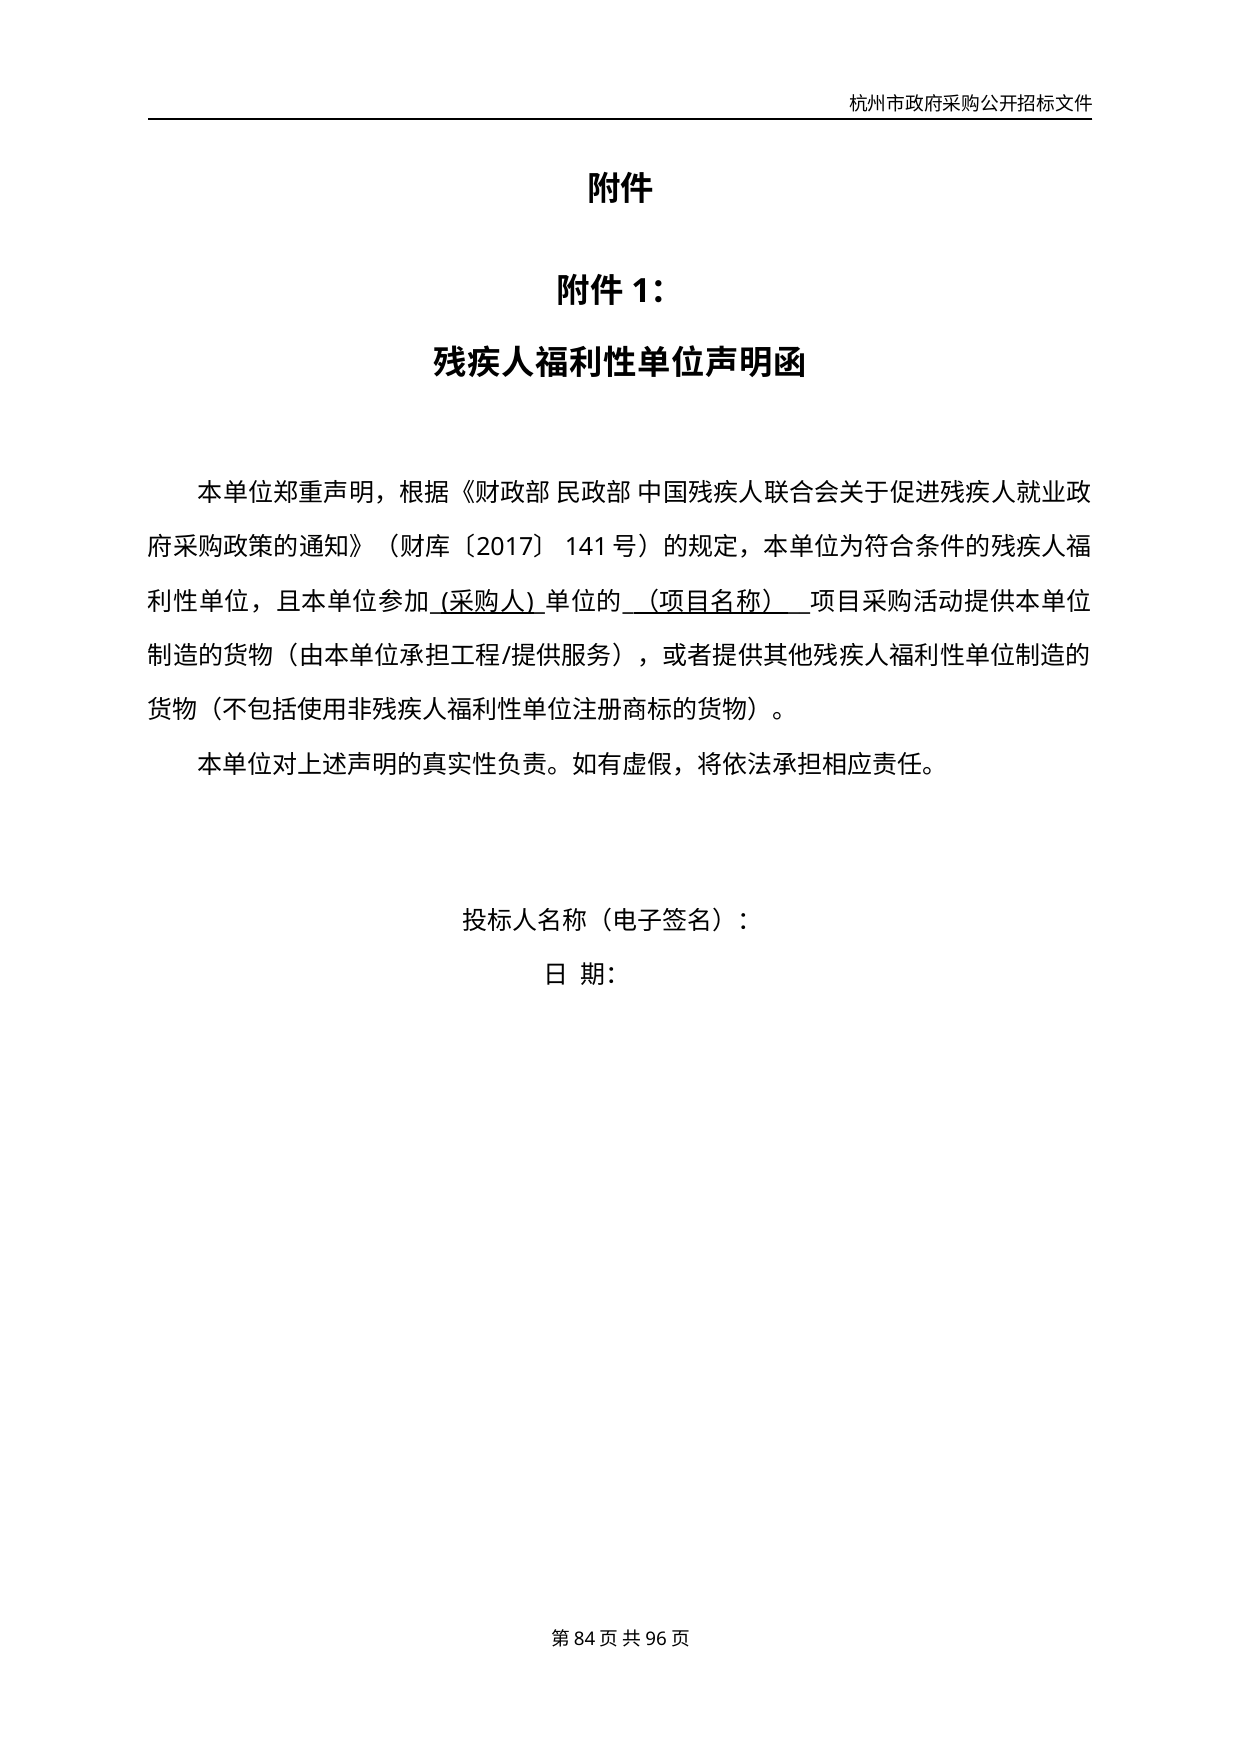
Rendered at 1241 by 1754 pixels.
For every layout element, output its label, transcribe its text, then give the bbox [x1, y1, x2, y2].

text 本单位郑重声明，根据《财政部 民政部 中国残疾人联合会关于促进残疾人就业政府采购政策的通知》（财库〔2017〕 141号）的规定，本单位为符合条件的残疾人福利性单位，且本单位参加_(采购人)_单位的_（项目名称）__项目采购活动提供本单位制造的货物（由本单位承担工程/提供服务），或者提供其他残疾人福利性单位制造的货物（不包括使用非残疾人福利性单位注册商标的货物）。 [148, 472, 1092, 726]
text 日 期： [148, 955, 930, 991]
subtitle 附件 [148, 162, 1092, 210]
text 附件1： [148, 263, 1092, 312]
text 残疾人福利性单位声明函 [148, 336, 1092, 384]
text 投标人名称（电子签名）： [148, 901, 930, 937]
text 本单位对上述声明的真实性负责。如有虚假，将依法承担相应责任。 [148, 744, 1092, 780]
